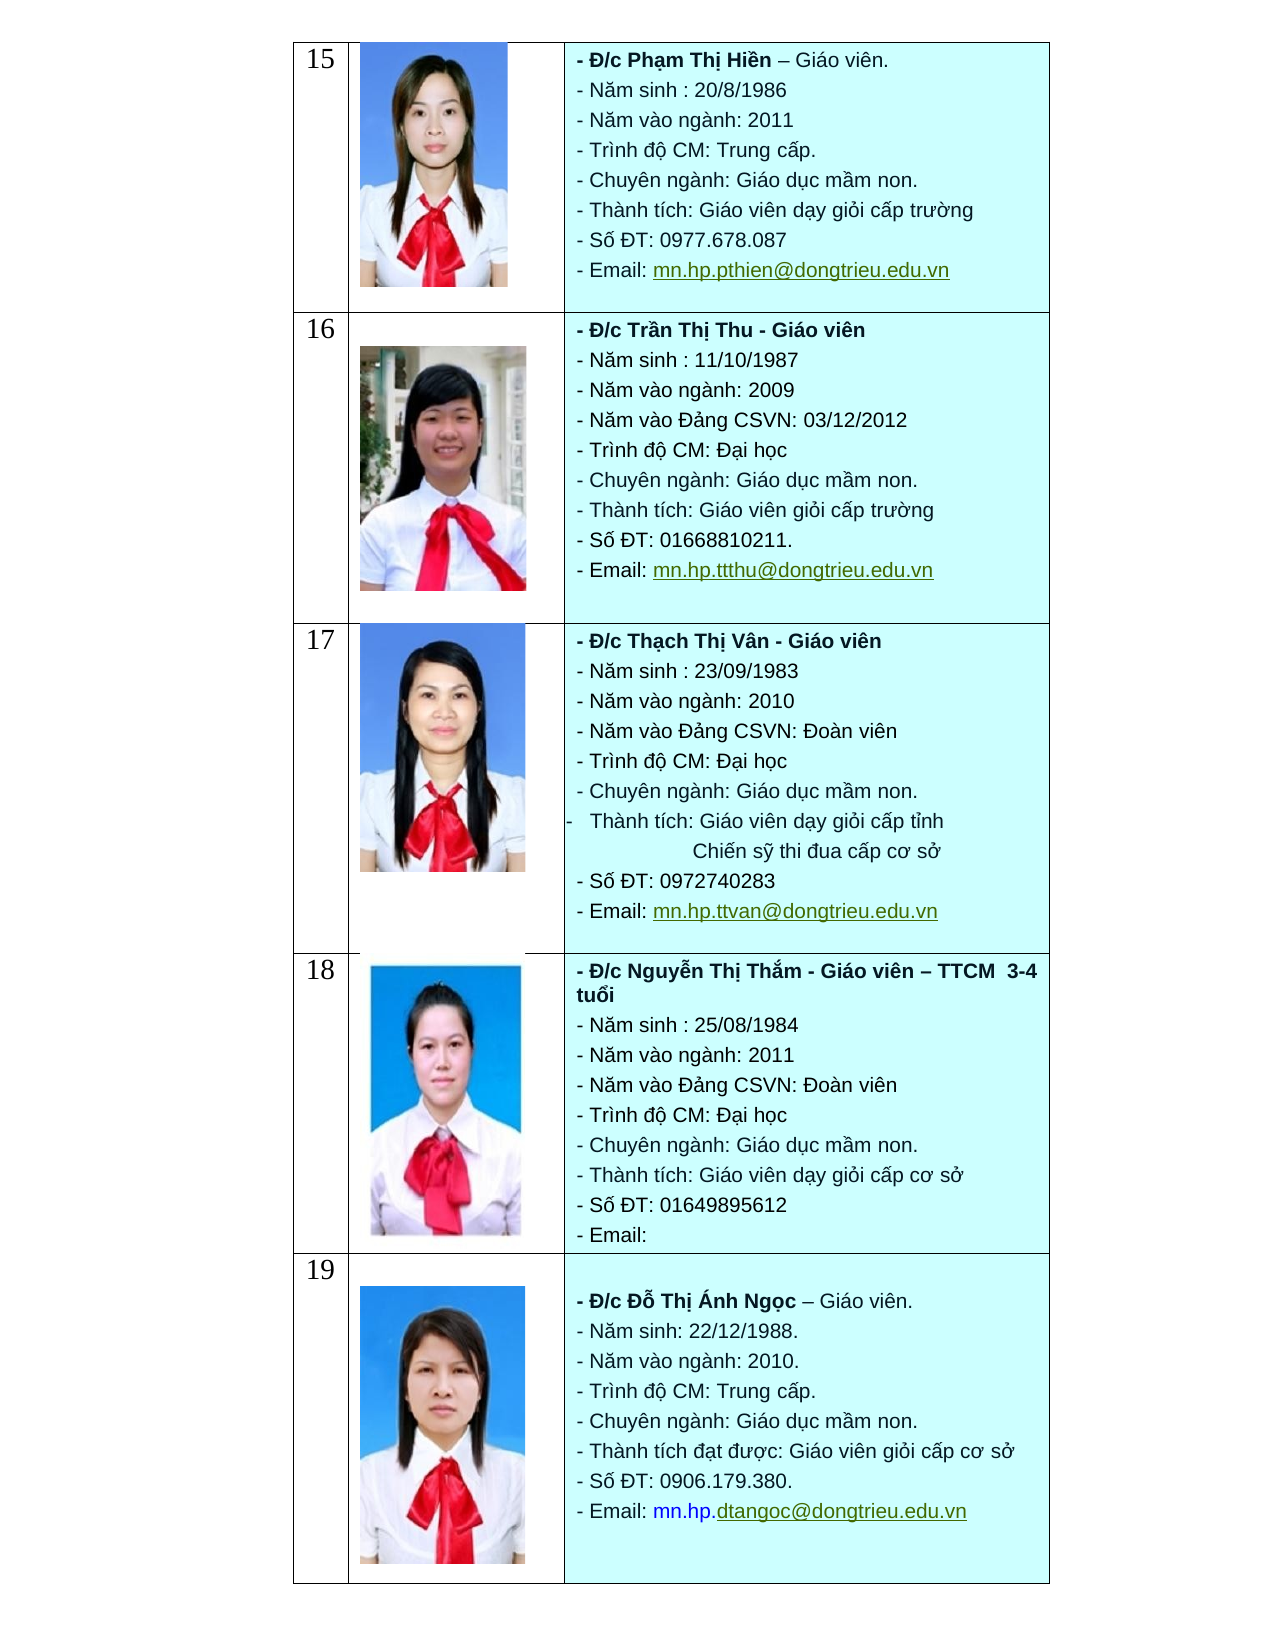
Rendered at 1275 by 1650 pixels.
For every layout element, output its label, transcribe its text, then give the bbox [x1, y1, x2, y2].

table_cell - Đ/c Trần Thị Thu - Giáo viên - Năm sinh : 11/10/1987 Năm vào ngành: 2009 Năm vào Đảng CSVN: 03/12/2012 Trình độ CM: Đại học Chuyên ngành: Giáo dục mầm non. Thành tích: Giáo viên giỏi cấp trường - Số ĐT: 01668810211. Email: mn.hp.ttthu@dongtrieu.edu.vn [565, 313, 1049, 623]
table_header - Đ/c Phạm Thị Hiền – Giáo viên. - Năm sinh : 20/8/1986 Năm vào ngành: 2011 Trình độ CM: Trung cấp. Chuyên ngành: Giáo dục mầm non. Thành tích: Giáo viên dạy giỏi cấp trường - Số ĐT: 0977.678.087 Email: mn.hp.pthien@dongtrieu.edu.vn [565, 43, 1049, 312]
table_cell 18 [294, 954, 348, 1253]
table_cell [349, 624, 564, 953]
table_header [349, 43, 564, 312]
table_cell - Đ/c Nguyễn Thị Thắm - Giáo viên – TTCM 3-4 tuổi - Năm sinh : 25/08/1984 Năm vào ngành: 2011 Năm vào Đảng CSVN: Đoàn viên Trình độ CM: Đại học Chuyên ngành: Giáo dục mầm non. Thành tích: Giáo viên dạy giỏi cấp cơ sở - Số ĐT: 01649895612 Email: [565, 954, 1049, 1253]
picture [360, 42, 508, 287]
table_cell - Đ/c Thạch Thị Vân - Giáo viên - Năm sinh : 23/09/1983 Năm vào ngành: 2010 Năm vào Đảng CSVN: Đoàn viên Trình độ CM: Đại học Chuyên ngành: Giáo dục mầm non. Thành tích: Giáo viên dạy giỏi cấp tỉnh Chiến sỹ thi đua cấp cơ sở - Số ĐT: 0972740283 Email: mn.hp.ttvan@dongtrieu.edu.vn [565, 624, 1049, 953]
table_cell [349, 954, 564, 1253]
table_header 15 [294, 43, 348, 312]
table_cell 19 [294, 1254, 348, 1583]
picture [360, 623, 526, 872]
picture [360, 346, 527, 591]
table_cell - Đ/c Đỗ Thị Ánh Ngọc – Giáo viên. - Năm sinh: 22/12/1988. Năm vào ngành: 2010. Trình độ CM: Trung cấp. Chuyên ngành: Giáo dục mầm non. Thành tích đạt được: Giáo viên giỏi cấp cơ sở - Số ĐT: 0906.179.380. Email: mn.hp.dtangoc@dongtrieu.edu.vn [565, 1254, 1049, 1583]
table_cell 16 [294, 313, 348, 623]
table_cell [349, 313, 564, 623]
table_cell 17 [294, 624, 348, 953]
picture [360, 953, 526, 1249]
picture [360, 1286, 526, 1564]
table_cell [349, 1254, 564, 1583]
